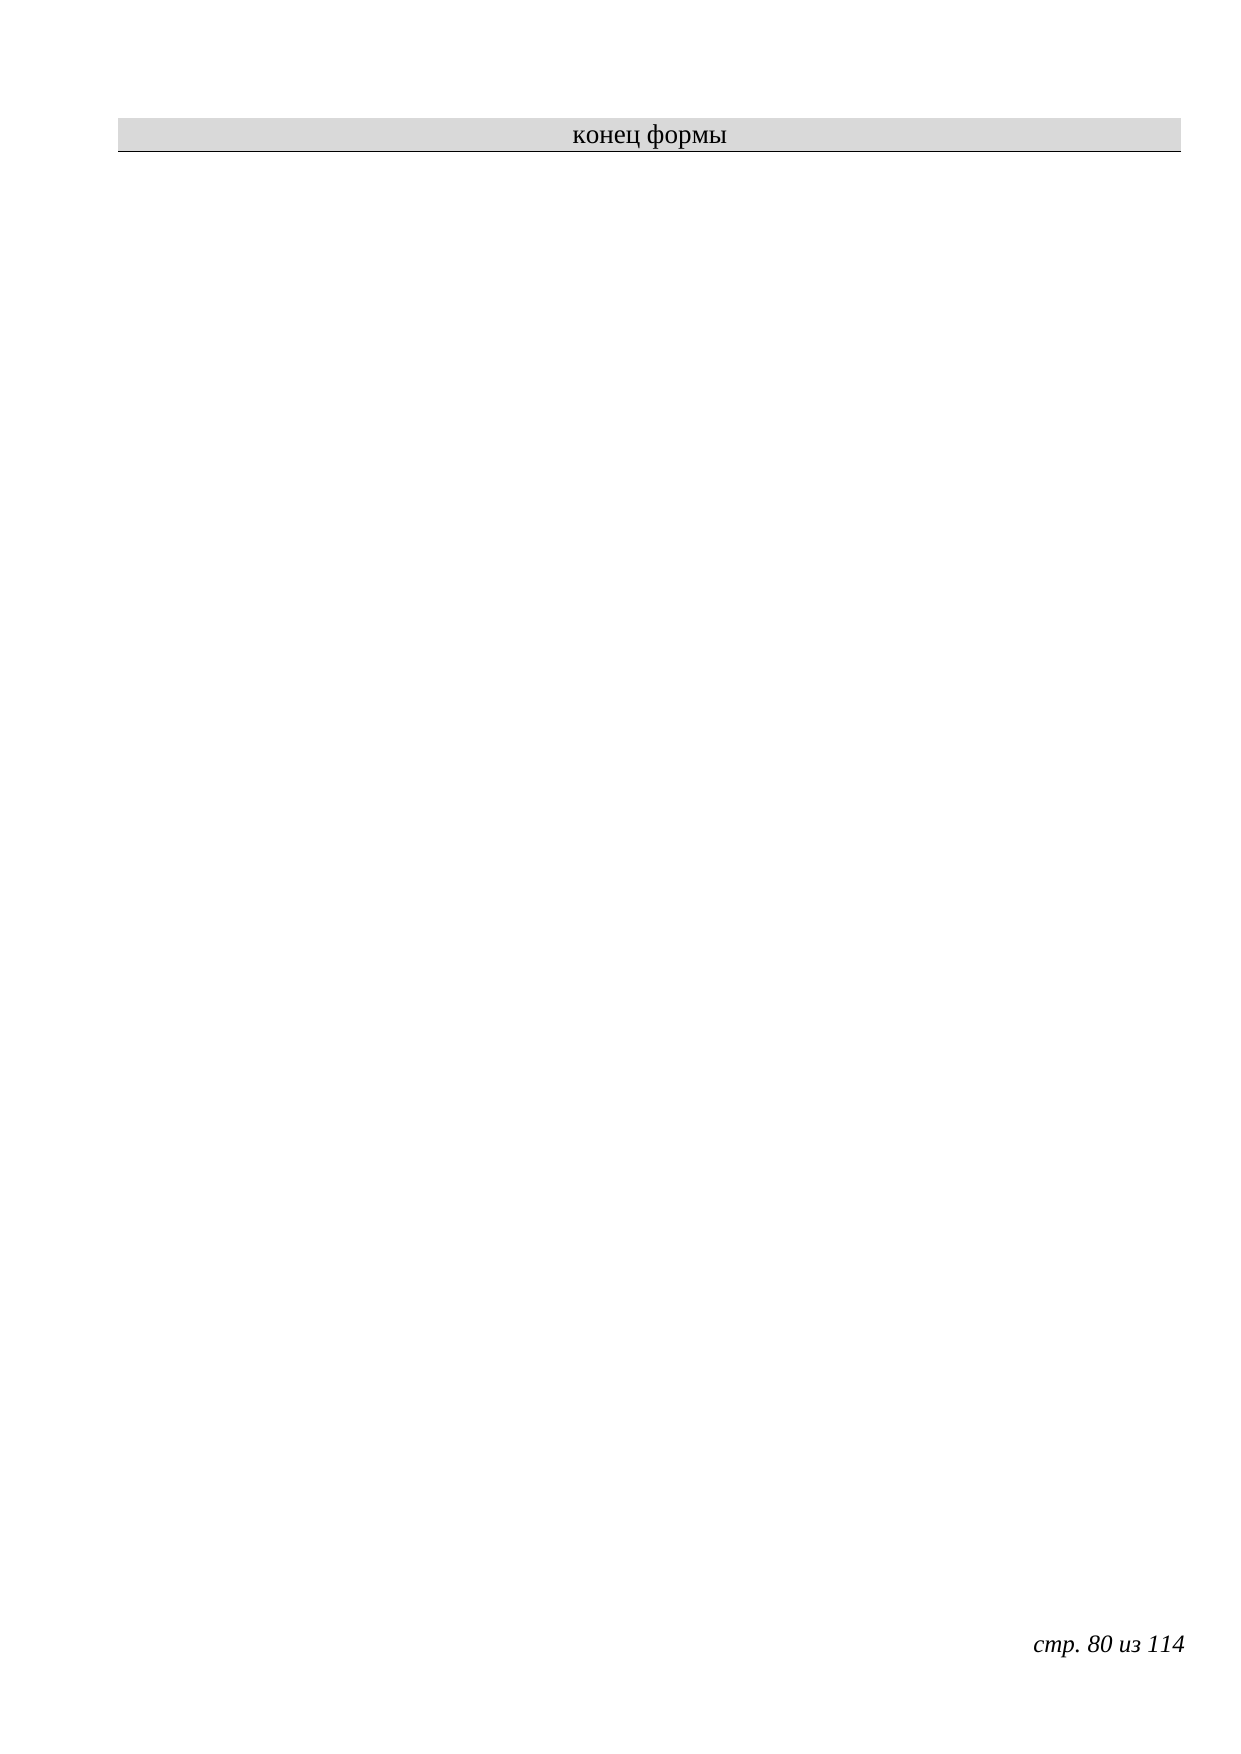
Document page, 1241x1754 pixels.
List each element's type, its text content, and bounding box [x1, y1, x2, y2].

text конец формы [118, 118, 1181, 151]
